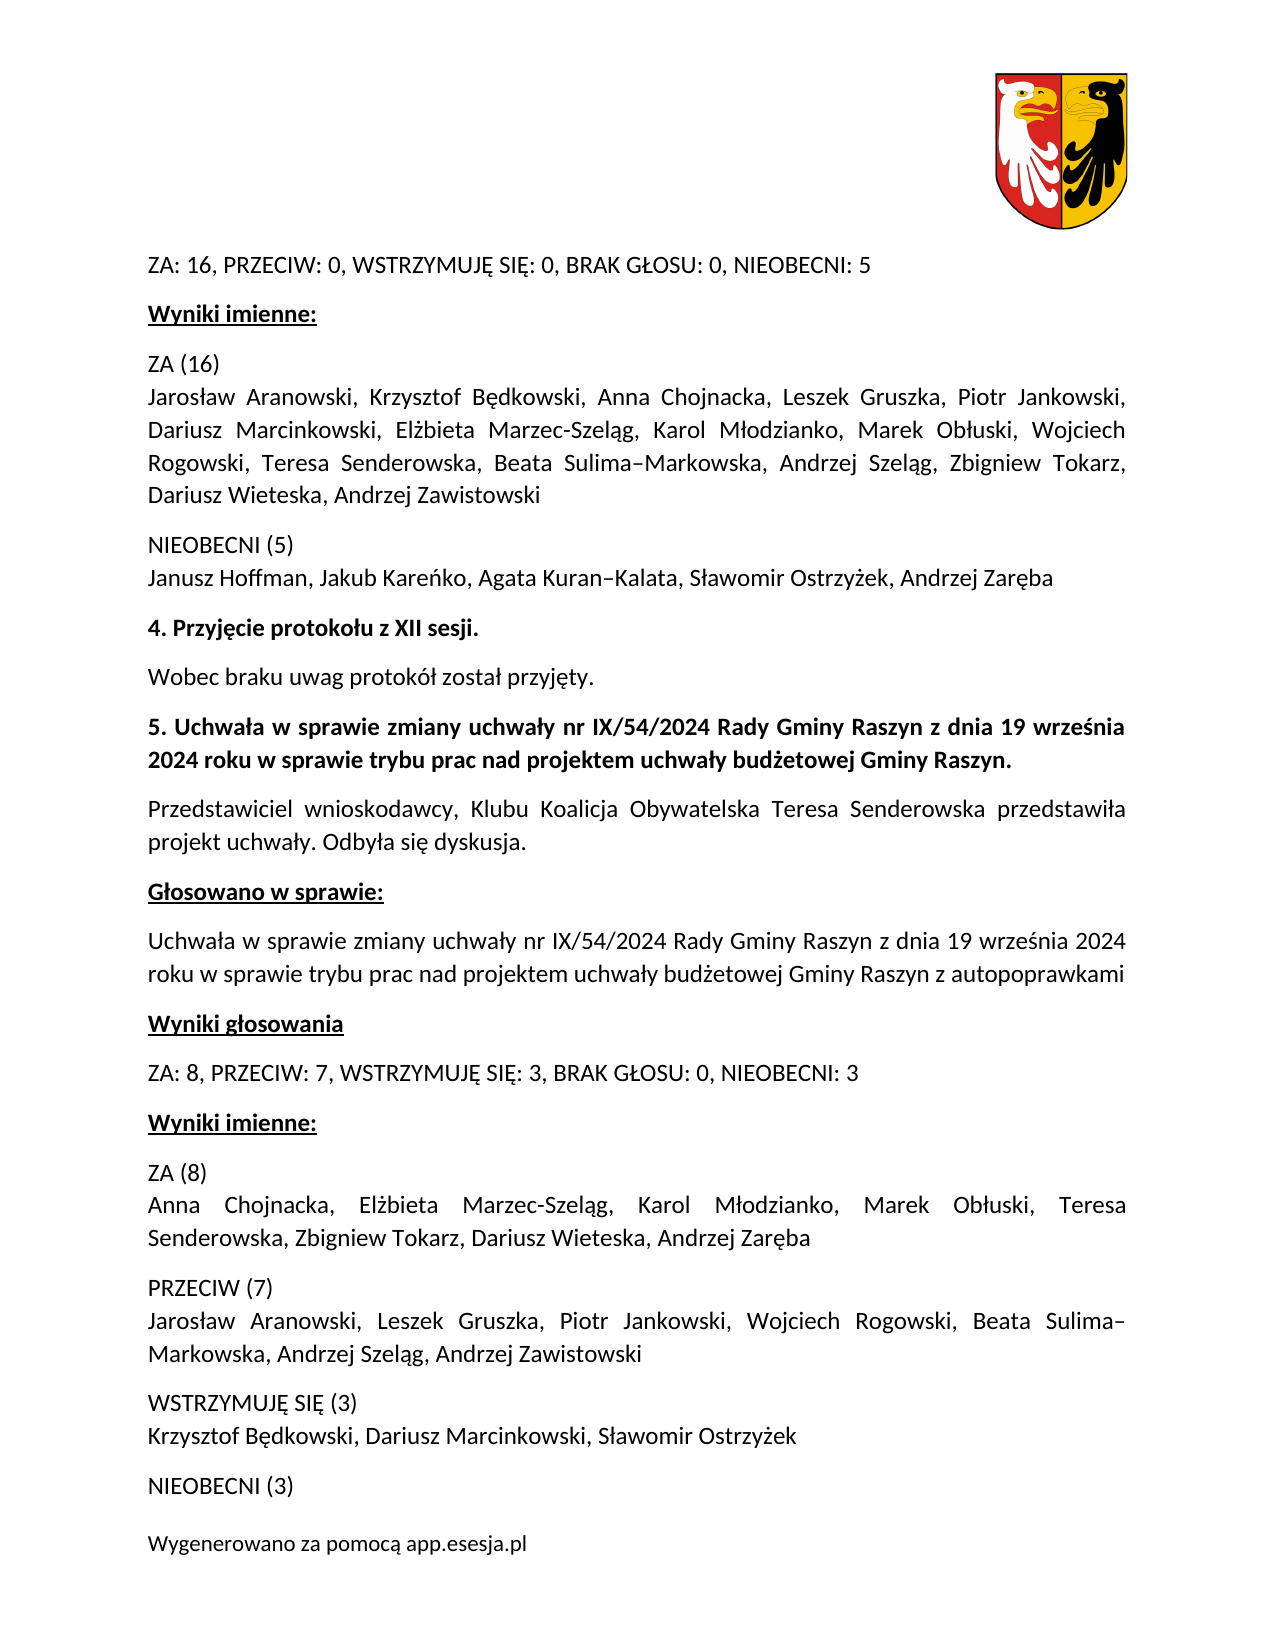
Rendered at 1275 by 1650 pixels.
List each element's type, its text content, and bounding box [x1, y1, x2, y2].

text Wyniki imienne: [148, 298, 1127, 329]
text WSTRZYMUJĘ SIĘ (3) [148, 1387, 1127, 1418]
text Janusz Hoffman, Jakub Kareńko, Agata Kuran–Kalata, Sławomir Ostrzyżek, Andrzej Zaręba [148, 562, 1127, 593]
text Jarosław Aranowski, Leszek Gruszka, Piotr Jankowski, Wojciech Rogowski, Beata Sulima–Markowska, Andrzej Szeląg, Andrzej Zawistowski [148, 1305, 1127, 1368]
text Głosowano w sprawie: [148, 876, 1127, 906]
text 5. Uchwała w sprawie zmiany uchwały nr IX/54/2024 Rady Gminy Raszyn z dnia 19 września 2024 roku w sprawie trybu prac nad projektem uchwały budżetowej Gminy Raszyn. [148, 711, 1127, 774]
text NIEOBECNI (5) [148, 529, 1127, 560]
text ZA (16) [148, 348, 1127, 378]
text Anna Chojnacka, Elżbieta Marzec-Szeląg, Karol Młodzianko, Marek Obłuski, Teresa Senderowska, Zbigniew Tokarz, Dariusz Wieteska, Andrzej Zaręba [148, 1189, 1127, 1253]
text Jarosław Aranowski, Krzysztof Będkowski, Anna Chojnacka, Leszek Gruszka, Piotr Jankowski, Dariusz Marcinkowski, Elżbieta Marzec-Szeląg, Karol Młodzianko, Marek Obłuski, Wojciech Rogowski, Teresa Senderowska, Beata Sulima–Markowska, Andrzej Szeląg, Zbigniew Tokarz, Dariusz Wieteska, Andrzej Zawistowski [148, 381, 1127, 510]
text Wyniki imienne: [148, 1107, 1127, 1138]
text NIEOBECNI (3) [148, 1470, 1127, 1501]
text ZA: 16, PRZECIW: 0, WSTRZYMUJĘ SIĘ: 0, BRAK GŁOSU: 0, NIEOBECNI: 5 [148, 249, 1127, 279]
text Wobec braku uwag protokół został przyjęty. [148, 661, 1127, 692]
text ZA (8) [148, 1157, 1127, 1187]
text Wyniki głosowania [148, 1008, 1127, 1038]
text 4. Przyjęcie protokołu z XII sesji. [148, 612, 1127, 642]
text Krzysztof Będkowski, Dariusz Marcinkowski, Sławomir Ostrzyżek [148, 1420, 1127, 1451]
text PRZECIW (7) [148, 1272, 1127, 1303]
text Przedstawiciel wnioskodawcy, Klubu Koalicja Obywatelska Teresa Senderowska przedstawiła projekt uchwały. Odbyła się dyskusja. [148, 793, 1127, 857]
text ZA: 8, PRZECIW: 7, WSTRZYMUJĘ SIĘ: 3, BRAK GŁOSU: 0, NIEOBECNI: 3 [148, 1057, 1127, 1088]
text Uchwała w sprawie zmiany uchwały nr IX/54/2024 Rady Gminy Raszyn z dnia 19 września 2024 roku w sprawie trybu prac nad projektem uchwały budżetowej Gminy Raszyn z autopoprawkami [148, 925, 1127, 989]
